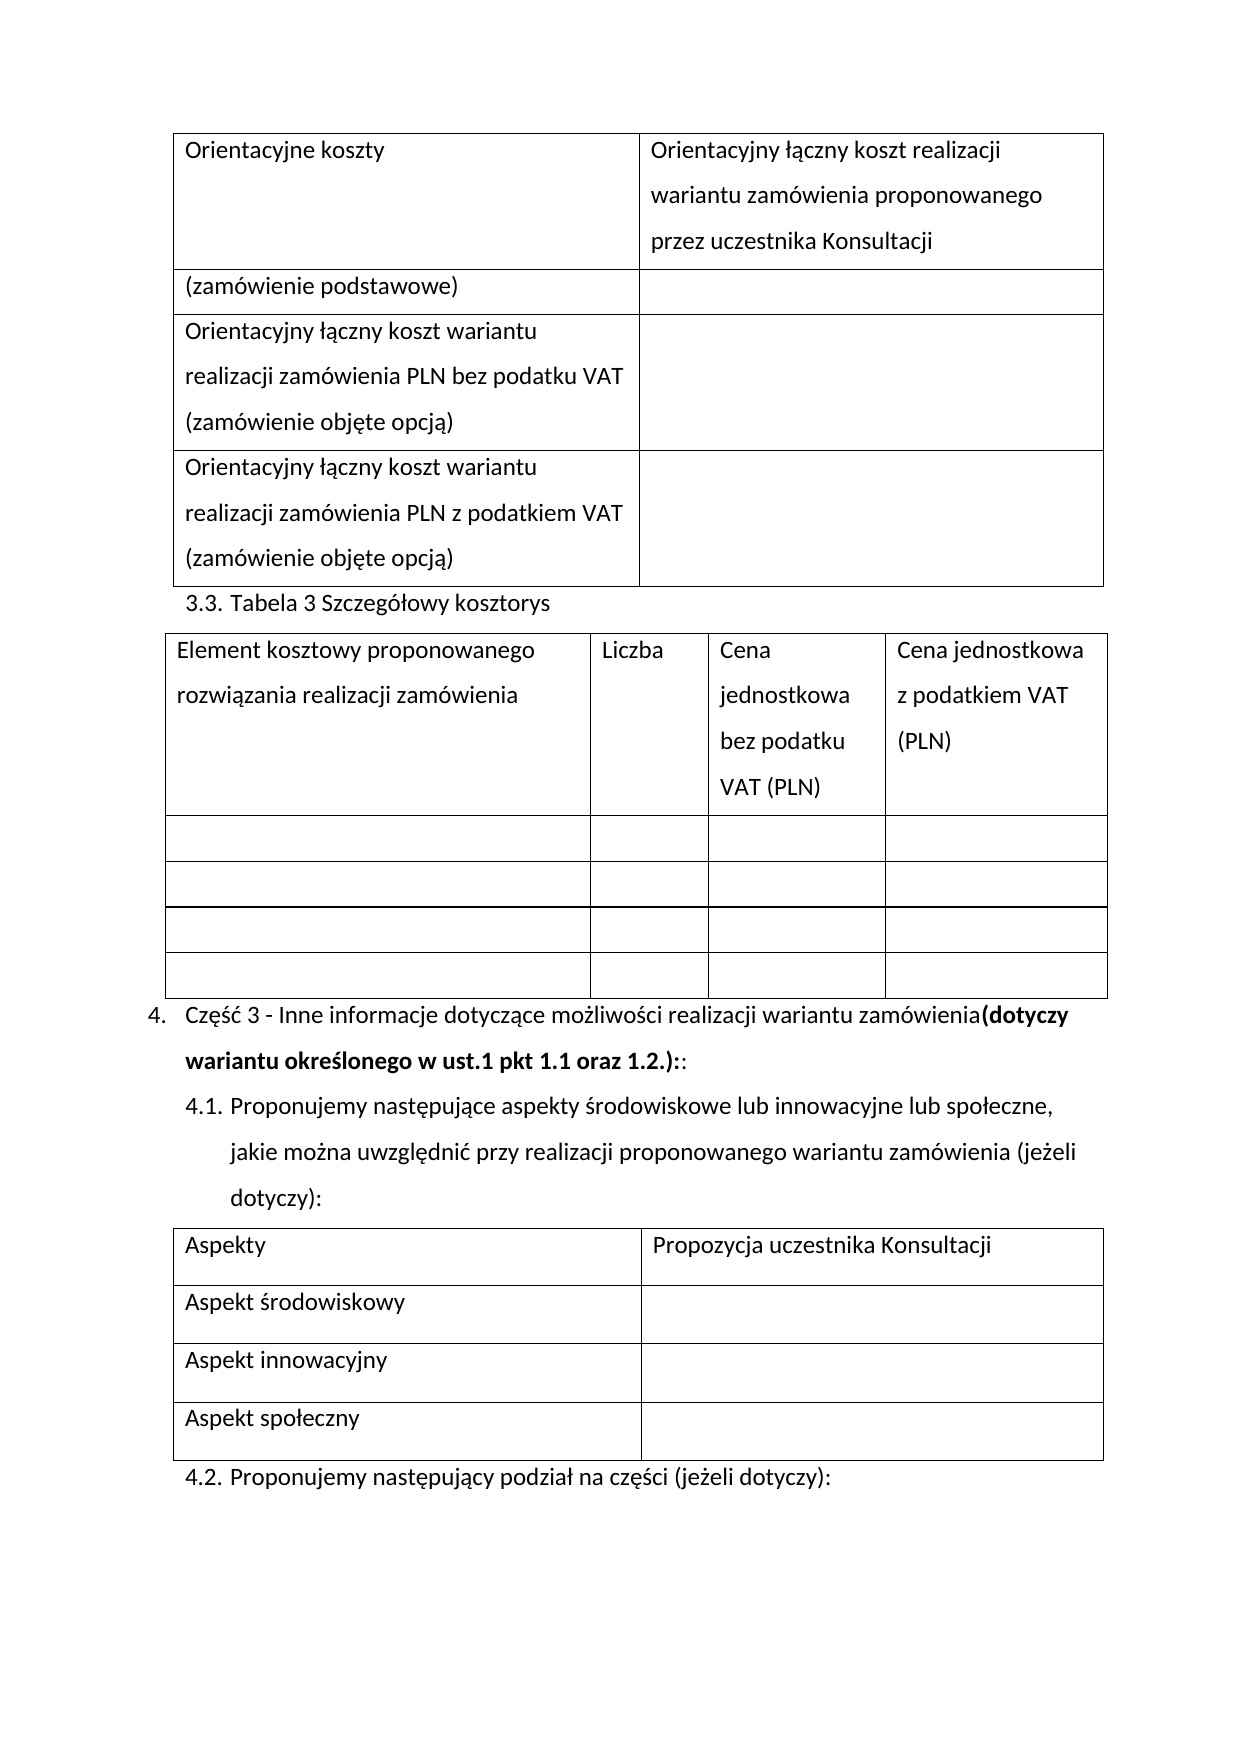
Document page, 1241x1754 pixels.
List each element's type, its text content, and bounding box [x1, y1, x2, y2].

table_cell [166, 908, 590, 952]
table_cell [642, 1403, 1103, 1460]
list Proponujemy następujący podział na części (jeżeli dotyczy): [185, 1461, 1093, 1491]
list Tabela 3 Szczegółowy kosztorys [185, 587, 1093, 618]
table_header Orientacyjne koszty [174, 134, 639, 269]
table_cell [640, 315, 1103, 450]
table_cell [591, 908, 708, 952]
list Proponujemy następujące aspekty środowiskowe lub innowacyjne lub społeczne, jakie można uwzględnić przy realizacji proponowanego wariantu zamówienia (jeżeli dotyczy): [185, 1091, 1093, 1212]
table_cell [886, 953, 1107, 998]
table_cell [591, 862, 708, 906]
table_cell [886, 816, 1107, 861]
table_cell [886, 908, 1107, 952]
table_header Element kosztowy proponowanego rozwiązania realizacji zamówienia [166, 634, 590, 815]
table_cell Orientacyjny łączny koszt wariantu realizacji zamówienia PLN bez podatku VAT (zamówienie objęte opcją) [174, 315, 639, 450]
table_cell [640, 270, 1103, 314]
table_cell [166, 816, 590, 861]
table_header Aspekty [174, 1229, 641, 1285]
table_header Propozycja uczestnika Konsultacji [642, 1229, 1103, 1285]
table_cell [174, 270, 639, 314]
table_cell [709, 862, 885, 906]
table_cell [166, 953, 590, 998]
table_cell Aspekt środowiskowy [174, 1286, 641, 1343]
table_cell [591, 953, 708, 998]
table_header Cena jednostkowa bez podatku VAT (PLN) [709, 634, 885, 815]
table_cell [709, 816, 885, 861]
list Część 3 - Inne informacje dotyczące możliwości realizacji wariantu zamówienia(dotyczy wariantu określonego w ust.1 pkt 1.1 oraz 1.2.):: [148, 999, 1093, 1075]
table_header Liczba [591, 634, 708, 815]
table_cell [642, 1344, 1103, 1402]
table_cell [166, 862, 590, 906]
table_cell [709, 953, 885, 998]
table_header Orientacyjny łączny koszt realizacji wariantu zamówienia proponowanego przez uczestnika Konsultacji [640, 134, 1103, 269]
table_cell Aspekt innowacyjny [174, 1344, 641, 1402]
table_cell Aspekt społeczny [174, 1403, 641, 1460]
table_cell [709, 908, 885, 952]
table_header Cena jednostkowa z podatkiem VAT (PLN) [886, 634, 1107, 815]
table_cell [640, 451, 1103, 586]
table_cell [642, 1286, 1103, 1343]
table_cell Orientacyjny łączny koszt wariantu realizacji zamówienia PLN z podatkiem VAT (zamówienie objęte opcją) [174, 451, 639, 586]
table_cell [886, 862, 1107, 906]
table_cell [591, 816, 708, 861]
